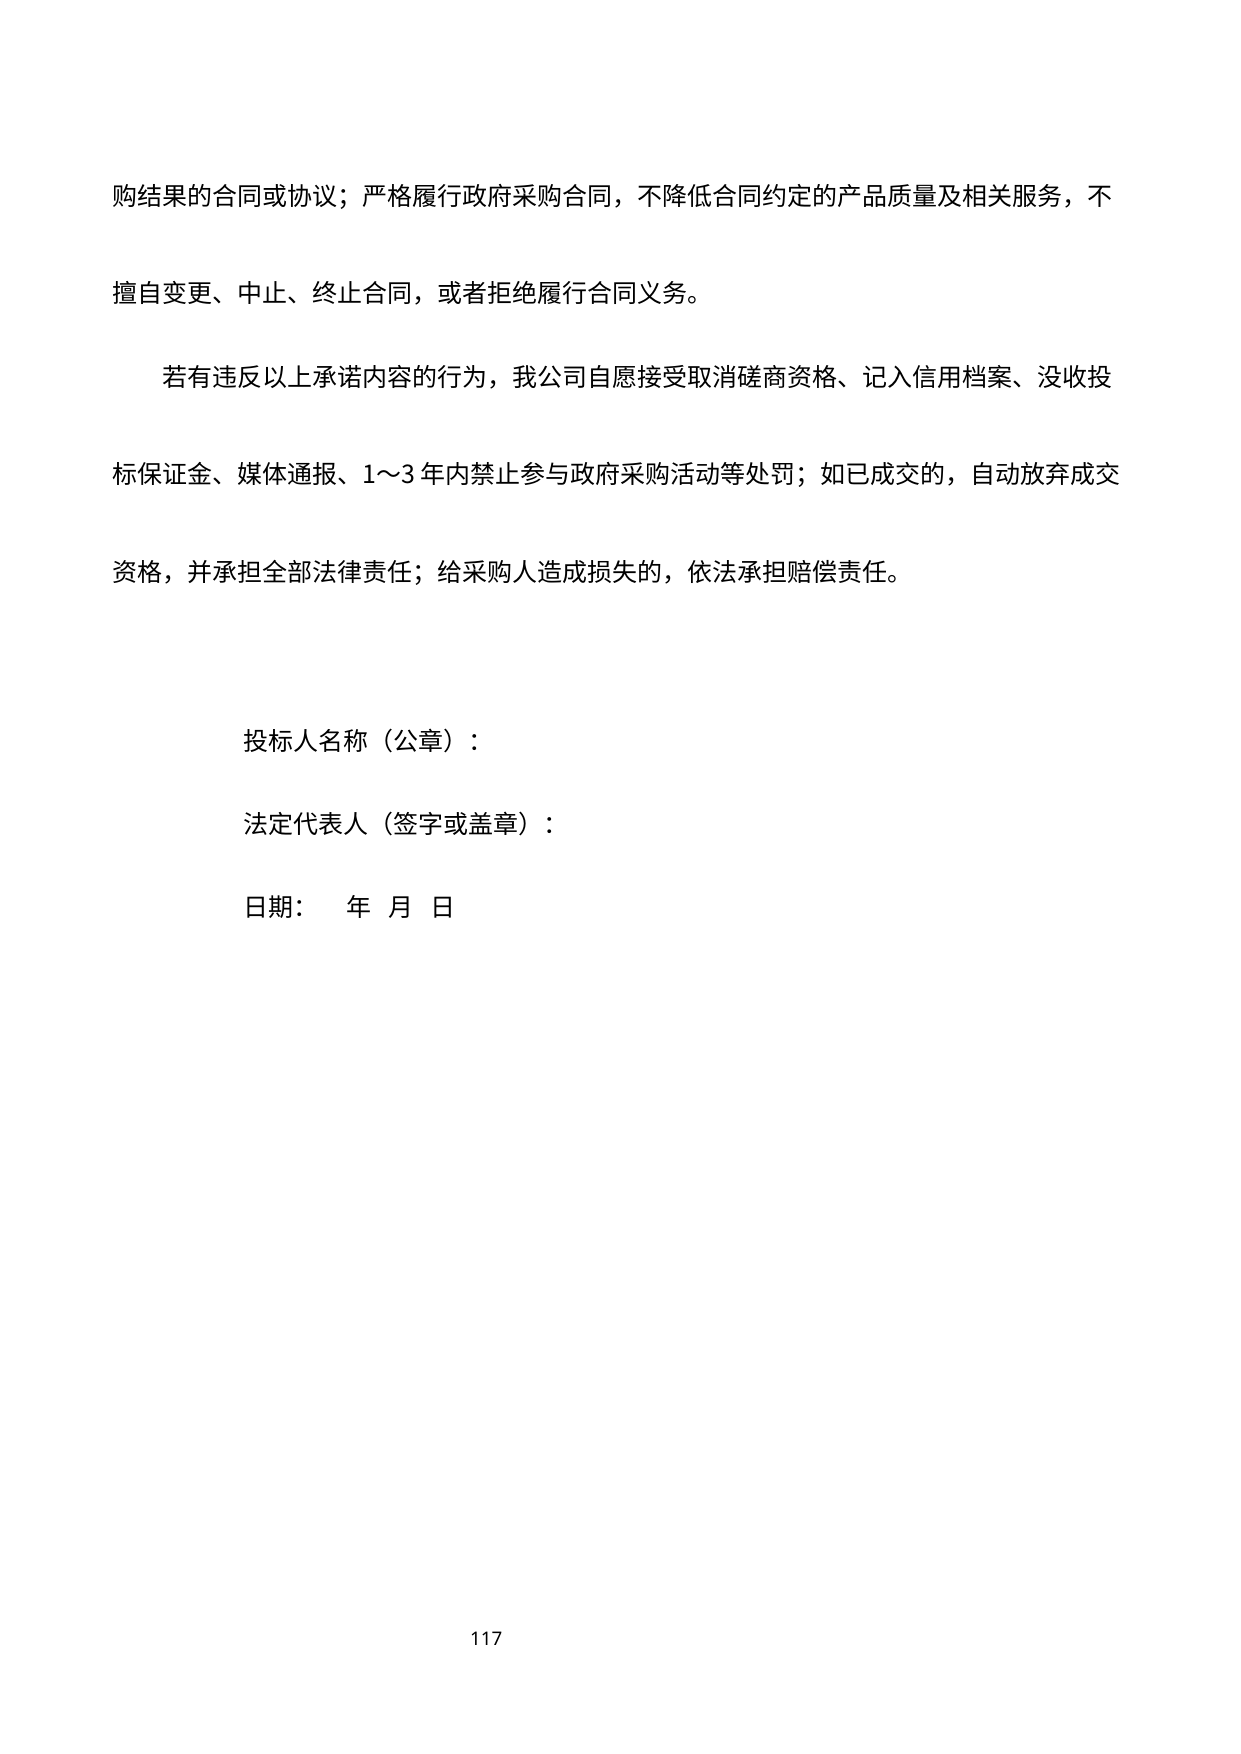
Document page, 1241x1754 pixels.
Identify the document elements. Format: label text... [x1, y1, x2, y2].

text 日期： 年 月 日 [200, 873, 1128, 938]
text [112, 162, 1128, 324]
text 投标人名称（公章）： [200, 707, 1128, 772]
text 若有违反以上承诺内容的行为，我公司自愿接受取消磋商资格、记入信用档案、没收投标保证金、媒体通报、1～3年内禁止参与政府采购活动等处罚；如已成交的，自动放弃成交资格，并承担全部法律责任；给采购人造成损失的，依法承担赔偿责任。 [112, 343, 1128, 603]
text 法定代表人（签字或盖章）： [200, 790, 1128, 855]
